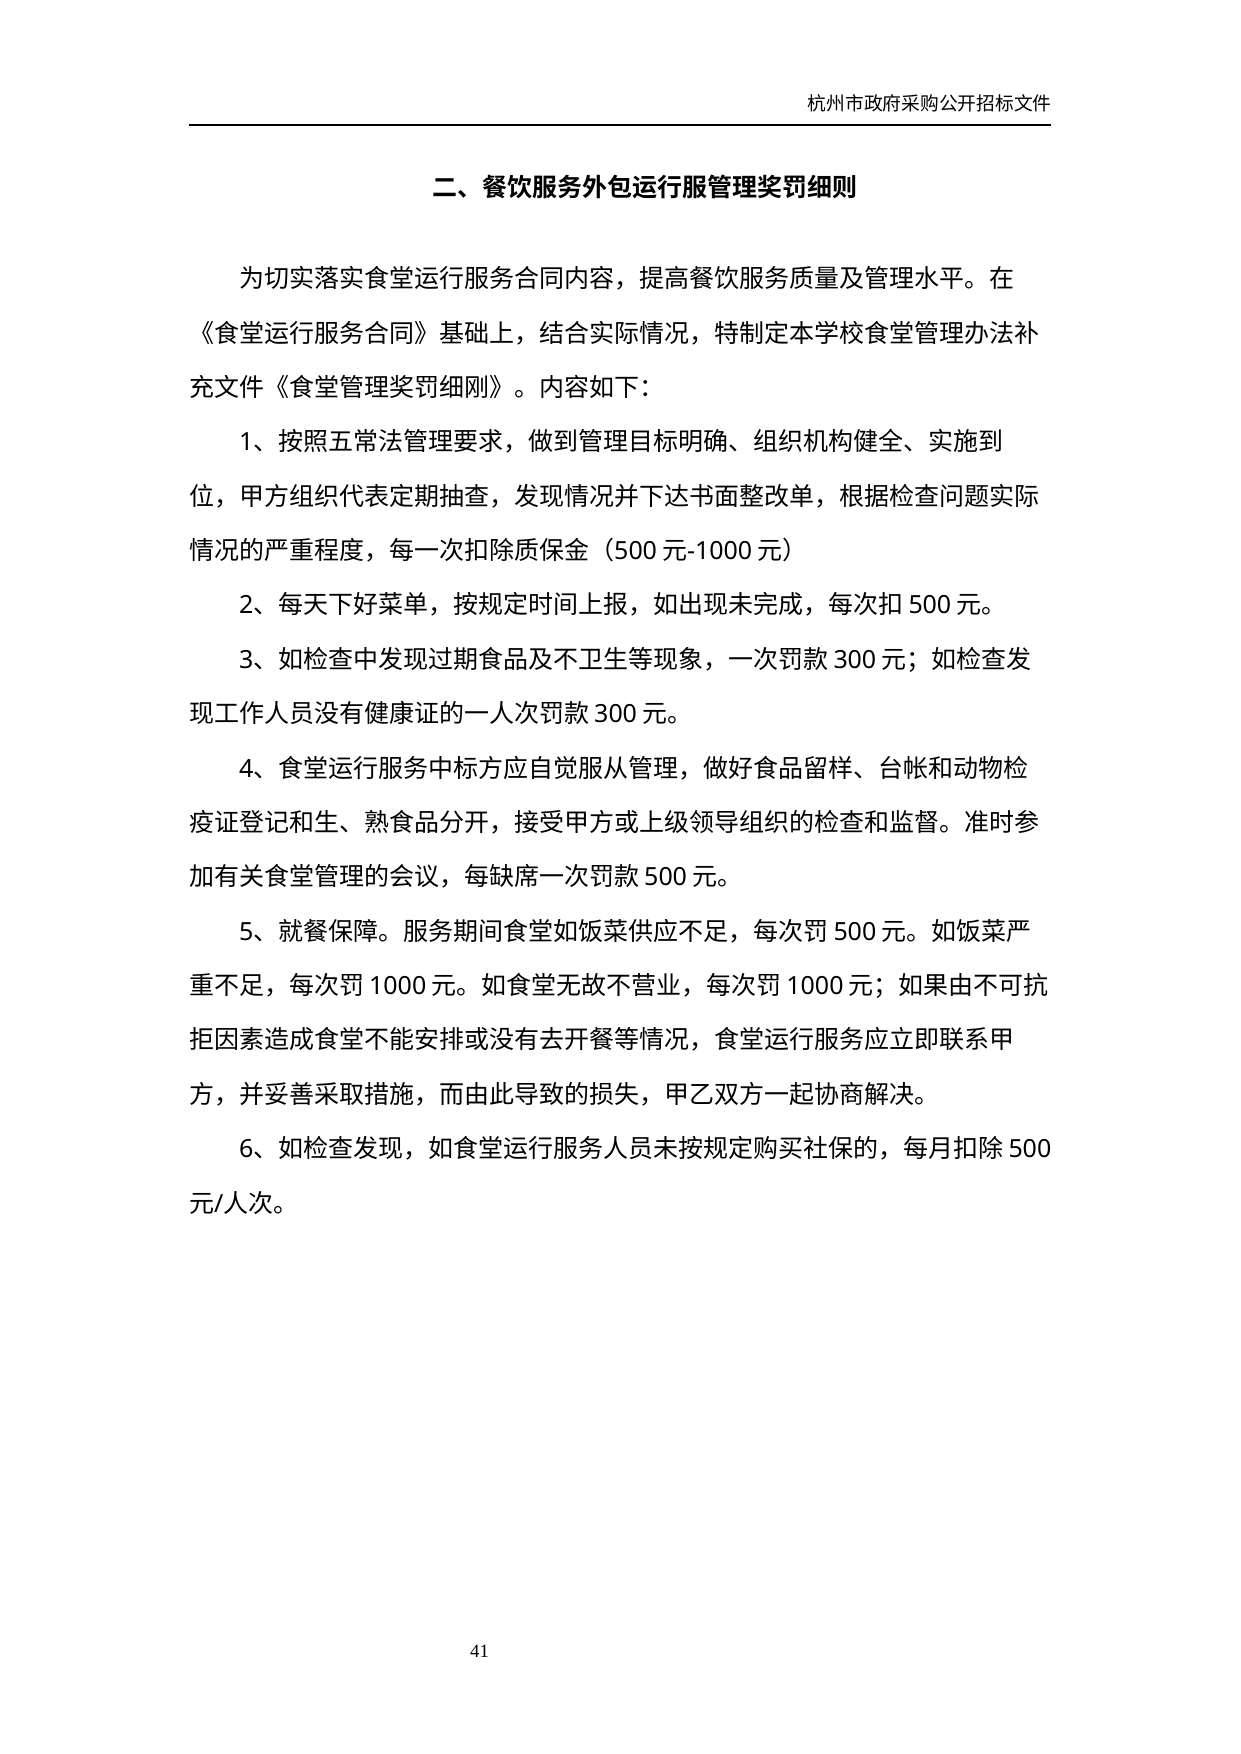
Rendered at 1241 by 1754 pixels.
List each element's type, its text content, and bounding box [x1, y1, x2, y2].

text 二、餐饮服务外包运行服管理奖罚细则 [189, 153, 1051, 208]
list 按照五常法管理要求，做到管理目标明确、组织机构健全、实施到位，甲方组织代表定期抽查，发现情况并下达书面整改单，根据检查问题实际情况的严重程度，每一次扣除质保金（500元-1000元） [189, 422, 1051, 567]
list 就餐保障。服务期间食堂如饭菜供应不足，每次罚500元。如饭菜严重不足，每次罚1000元。如食堂无故不营业，每次罚1000元；如果由不可抗拒因素造成食堂不能安排或没有去开餐等情况，食堂运行服务应立即联系甲方，并妥善采取措施，而由此导致的损失，甲乙双方一起协商解决。 [189, 911, 1051, 1111]
list 如检查中发现过期食品及不卫生等现象，一次罚款300元；如检查发现工作人员没有健康证的一人次罚款300元。 [189, 639, 1051, 730]
list 每天下好菜单，按规定时间上报，如出现未完成，每次扣500元。 [189, 585, 1051, 621]
text 为切实落实食堂运行服务合同内容，提高餐饮服务质量及管理水平。在《食堂运行服务合同》基础上，结合实际情况，特制定本学校食堂管理办法补充文件《食堂管理奖罚细刚》。内容如下： [189, 259, 1051, 404]
list 如检查发现，如食堂运行服务人员未按规定购买社保的，每月扣除500元/人次。 [189, 1129, 1051, 1219]
list 食堂运行服务中标方应自觉服从管理，做好食品留样、台帐和动物检疫证登记和生、熟食品分开，接受甲方或上级领导组织的检查和监督。准时参加有关食堂管理的会议，每缺席一次罚款500元。 [189, 748, 1051, 893]
